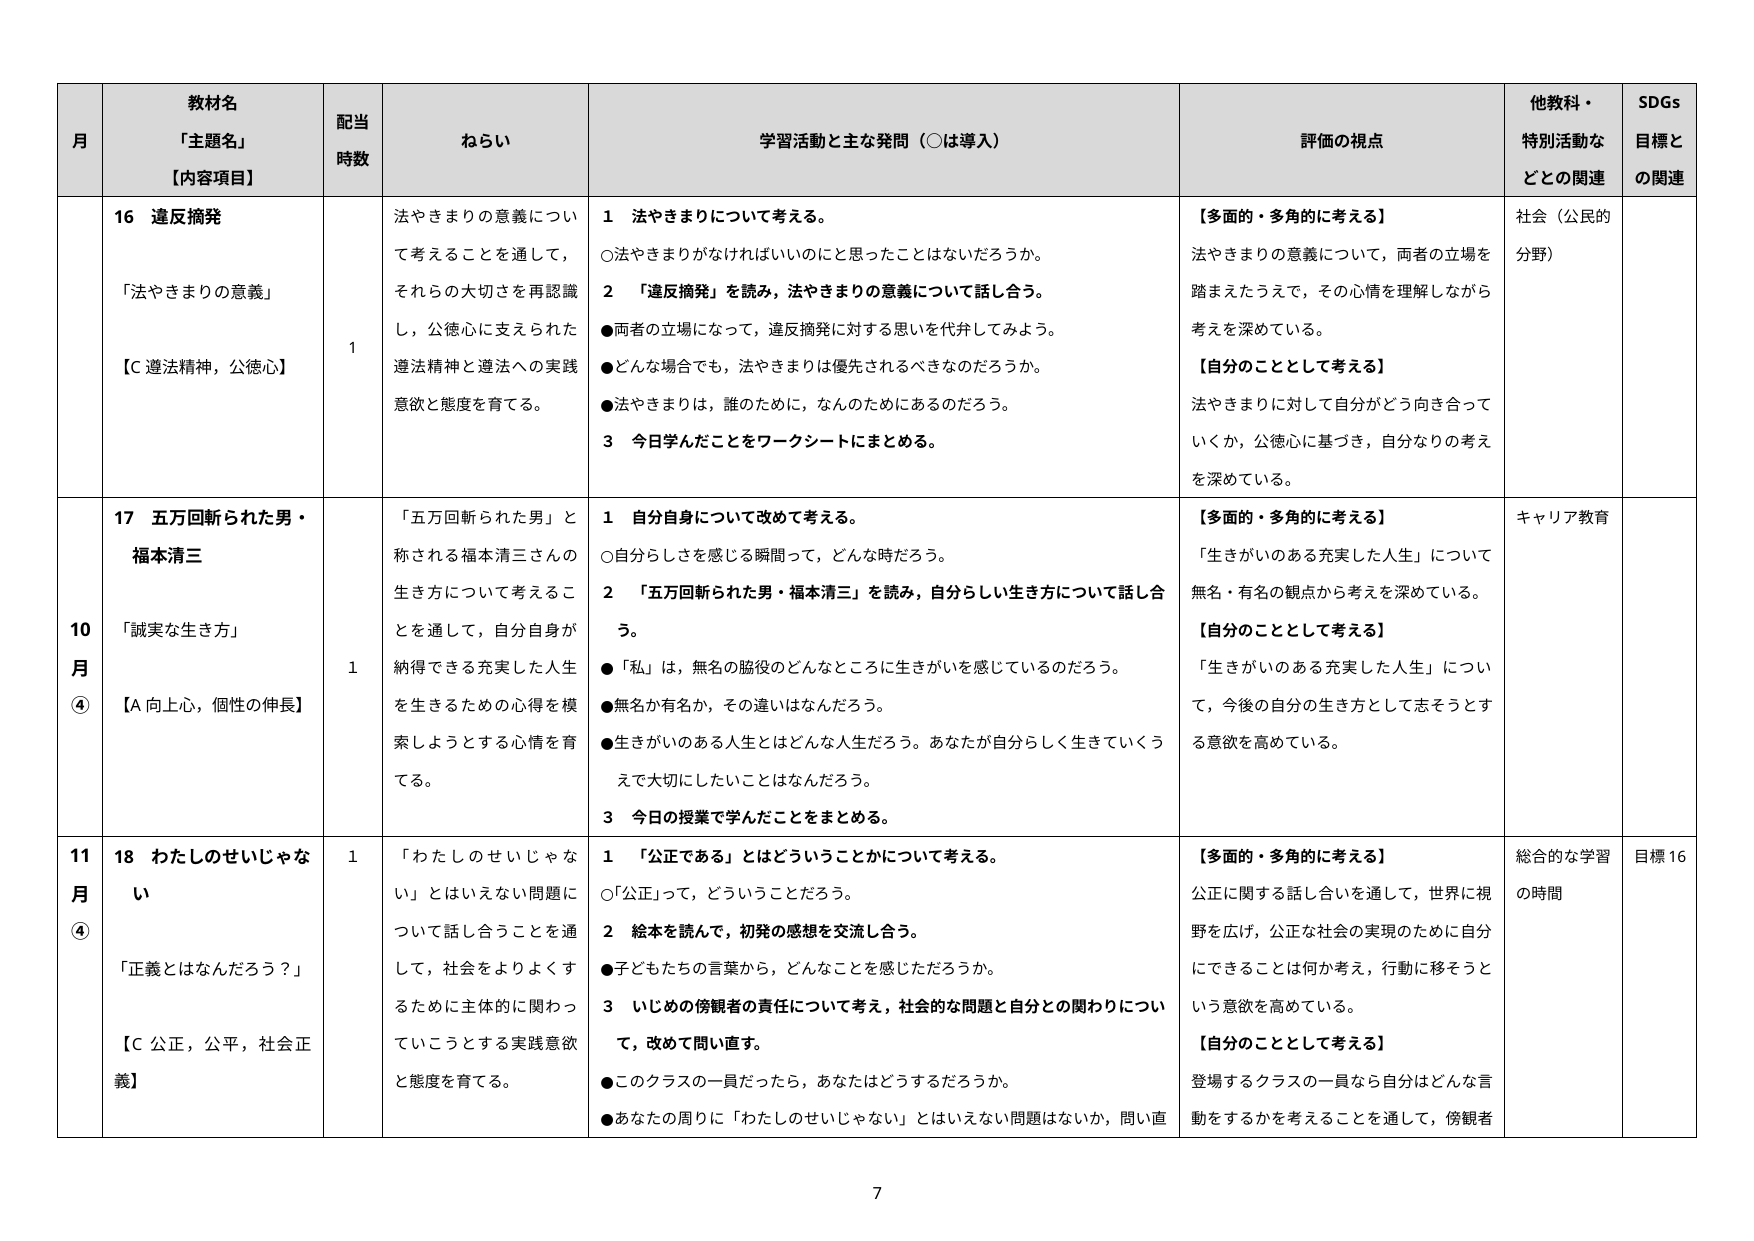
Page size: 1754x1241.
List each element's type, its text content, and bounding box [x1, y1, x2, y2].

table_header 評価の視点 [1180, 84, 1504, 196]
table_header 教材名 「主題名」 【内容項目】 [103, 84, 323, 196]
table_cell [1623, 197, 1696, 497]
table_header 他教科・ 特別活動などとの関連 [1505, 84, 1622, 196]
table_cell 「五万回斬られた男」と称される福本清三さんの生き方について考えることを通して，自分自身が納得できる充実した人生を生きるための心得を模索しようとする心情を育てる。 [383, 498, 588, 836]
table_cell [589, 837, 1179, 1137]
table_header 配当時数 [324, 84, 382, 196]
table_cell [103, 837, 323, 1137]
table_cell 【多面的・多角的に考える】 法やきまりの意義について，両者の立場を踏まえたうえで，その心情を理解しながら考えを深めている。 【自分のこととして考える】 法やきまりに対して自分がどう向き合っていくか，公徳心に基づき，自分なりの考えを深めている。 [1180, 197, 1504, 497]
table_header SDGs 目標との関連 [1623, 84, 1696, 196]
table_cell 11月④ [58, 837, 102, 1137]
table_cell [383, 837, 588, 1137]
table_header ねらい [383, 84, 588, 196]
table_cell １ [324, 837, 382, 1137]
table_cell 1 [324, 197, 382, 497]
table_cell １ [324, 498, 382, 836]
table_cell 総合的な学習の時間 [1505, 837, 1622, 1137]
table_cell 【多面的・多角的に考える】 「生きがいのある充実した人生」について無名・有名の観点から考えを深めている。 【自分のこととして考える】 「生きがいのある充実した人生」について，今後の自分の生き方として志そうとする意欲を高めている。 [1180, 498, 1504, 836]
table_cell １ 法やきまりについて考える。 ○法やきまりがなければいいのにと思ったことはないだろうか。 ２ 「違反摘発」を読み，法やきまりの意義について話し合う。 ●両者の立場になって，違反摘発に対する思いを代弁してみよう。 ●どんな場合でも，法やきまりは優先されるべきなのだろうか。 ●法やきまりは，誰のために，なんのためにあるのだろう。 ３ 今日学んだことをワークシートにまとめる。 [589, 197, 1179, 497]
table_cell 16 違反摘発 「法やきまりの意義」 【C 遵法精神，公徳心】 [103, 197, 323, 497]
table_cell 17 五万回斬られた男・福本清三 「誠実な生き方」 【A 向上心，個性の伸長】 [103, 498, 323, 836]
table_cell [1180, 837, 1504, 1137]
table_cell 社会（公民的分野） [1505, 197, 1622, 497]
table_cell キャリア教育 [1505, 498, 1622, 836]
table_cell 10月④ [58, 498, 102, 836]
table_cell [1623, 498, 1696, 836]
table_cell 法やきまりの意義について考えることを通して，それらの大切さを再認識し，公徳心に支えられた遵法精神と遵法への実践意欲と態度を育てる。 [383, 197, 588, 497]
table_header 月 [58, 84, 102, 196]
table_cell 目標16 [1623, 837, 1696, 1137]
table_cell １ 自分自身について改めて考える。 ○自分らしさを感じる瞬間って，どんな時だろう。 ２ 「五万回斬られた男・福本清三」を読み，自分らしい生き方について話し合う。 ●「私」は，無名の脇役のどんなところに生きがいを感じているのだろう。 ●無名か有名か，その違いはなんだろう。 ●生きがいのある人生とはどんな人生だろう。あなたが自分らしく生きていくうえで大切にしたいことはなんだろう。 ３ 今日の授業で学んだことをまとめる。 [589, 498, 1179, 836]
table_header 学習活動と主な発問（○は導入） [589, 84, 1179, 196]
